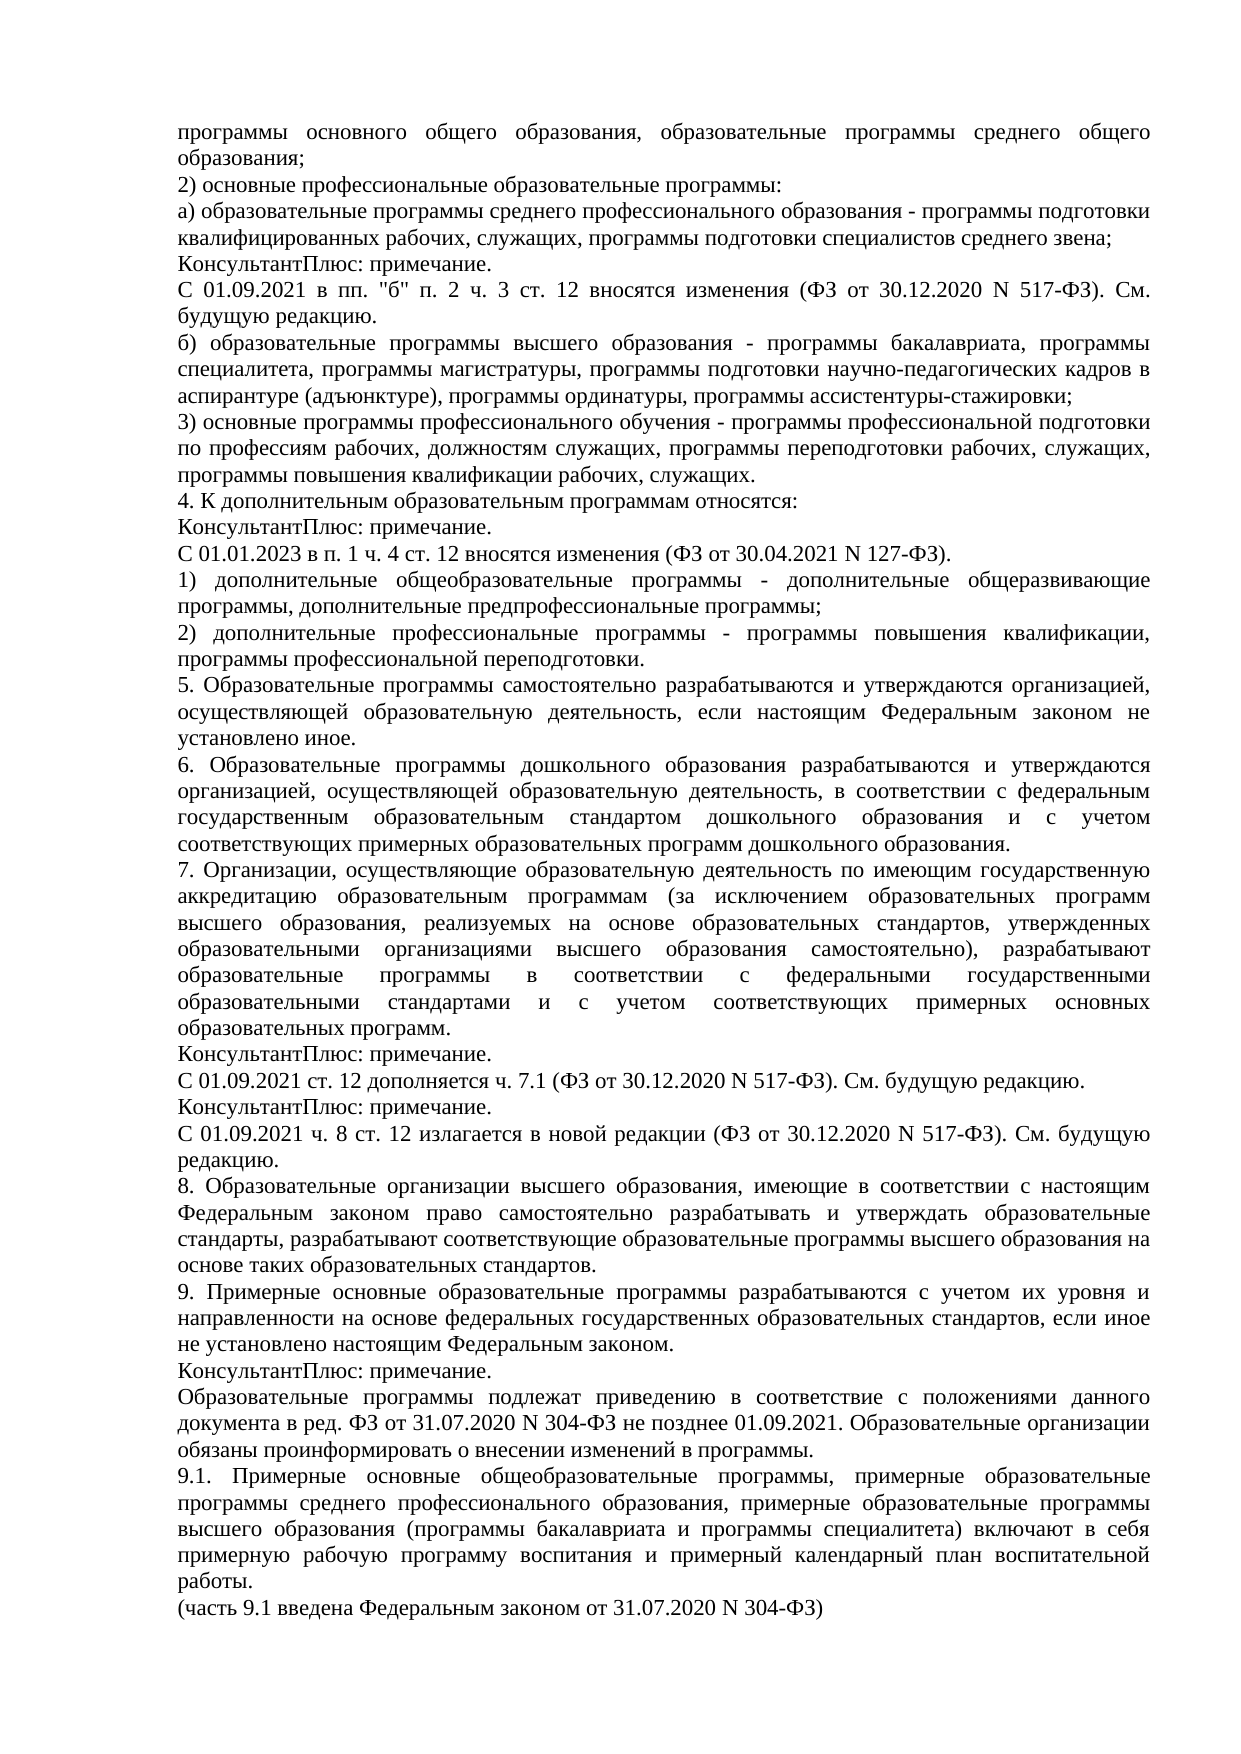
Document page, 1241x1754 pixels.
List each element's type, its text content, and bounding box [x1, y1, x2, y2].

text 8. Образовательные организации высшего образования, имеющие в соответствии с настоящим Федеральным законом право самостоятельно разрабатывать и утверждать образовательные стандарты, разрабатывают соответствующие образовательные программы высшего образования на основе таких образовательных стандартов. [177, 1172, 1152, 1278]
text КонсультантПлюс: примечание. [177, 1041, 1152, 1067]
text КонсультантПлюс: примечание. [177, 1357, 1152, 1383]
text а) образовательные программы среднего профессионального образования - программы подготовки квалифицированных рабочих, служащих, программы подготовки специалистов среднего звена; [177, 197, 1152, 250]
text 5. Образовательные программы самостоятельно разрабатываются и утверждаются организацией, осуществляющей образовательную деятельность, если настоящим Федеральным законом не установлено иное. [177, 672, 1152, 751]
text КонсультантПлюс: примечание. [177, 1093, 1152, 1119]
text б) образовательные программы высшего образования - программы бакалавриата, программы специалитета, программы магистратуры, программы подготовки научно-педагогических кадров в аспирантуре (адъюнктуре), программы ординатуры, программы ассистентуры-стажировки; [177, 329, 1152, 408]
text 3) основные программы профессионального обучения - программы профессиональной подготовки по профессиям рабочих, должностям служащих, программы переподготовки рабочих, служащих, программы повышения квалификации рабочих, служащих. [177, 408, 1152, 487]
text 6. Образовательные программы дошкольного образования разрабатываются и утверждаются организацией, осуществляющей образовательную деятельность, в соответствии с федеральным государственным образовательным стандартом дошкольного образования и с учетом соответствующих примерных образовательных программ дошкольного образования. [177, 751, 1152, 856]
text 7. Организации, осуществляющие образовательную деятельность по имеющим государственную аккредитацию образовательным программам (за исключением образовательных программ высшего образования, реализуемых на основе образовательных стандартов, утвержденных образовательными организациями высшего образования самостоятельно), разрабатывают образовательные программы в соответствии с федеральными государственными образовательными стандартами и с учетом соответствующих примерных основных образовательных программ. [177, 856, 1152, 1041]
text 2) дополнительные профессиональные программы - программы повышения квалификации, программы профессиональной переподготовки. [177, 619, 1152, 672]
text 9. Примерные основные образовательные программы разрабатываются с учетом их уровня и направленности на основе федеральных государственных образовательных стандартов, если иное не установлено настоящим Федеральным законом. [177, 1278, 1152, 1357]
text С 01.01.2023 в п. 1 ч. 4 ст. 12 вносятся изменения (ФЗ от 30.04.2021 N 127-ФЗ). [177, 540, 1152, 566]
text С 01.09.2021 в пп. "б" п. 2 ч. 3 ст. 12 вносятся изменения (ФЗ от 30.12.2020 N 517-ФЗ). См. будущую редакцию. [177, 276, 1152, 329]
text 2) основные профессиональные образовательные программы: [177, 171, 1152, 197]
text Образовательные программы подлежат приведению в соответствие с положениями данного документа в ред. ФЗ от 31.07.2020 N 304-ФЗ не позднее 01.09.2021. Образовательные организации обязаны проинформировать о внесении изменений в программы. [177, 1383, 1152, 1462]
text С 01.09.2021 ст. 12 дополняется ч. 7.1 (ФЗ от 30.12.2020 N 517-ФЗ). См. будущую редакцию. [177, 1067, 1152, 1093]
text 4. К дополнительным образовательным программам относятся: [177, 487, 1152, 513]
text С 01.09.2021 ч. 8 ст. 12 излагается в новой редакции (ФЗ от 30.12.2020 N 517-ФЗ). См. будущую редакцию. [177, 1119, 1152, 1172]
text КонсультантПлюс: примечание. [177, 250, 1152, 276]
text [177, 118, 1152, 171]
text КонсультантПлюс: примечание. [177, 513, 1152, 540]
text 9.1. Примерные основные общеобразовательные программы, примерные образовательные программы среднего профессионального образования, примерные образовательные программы высшего образования (программы бакалавриата и программы специалитета) включают в себя примерную рабочую программу воспитания и примерный календарный план воспитательной работы. [177, 1462, 1152, 1594]
text (часть 9.1 введена Федеральным законом от 31.07.2020 N 304-ФЗ) [177, 1594, 1152, 1620]
text 1) дополнительные общеобразовательные программы - дополнительные общеразвивающие программы, дополнительные предпрофессиональные программы; [177, 566, 1152, 619]
